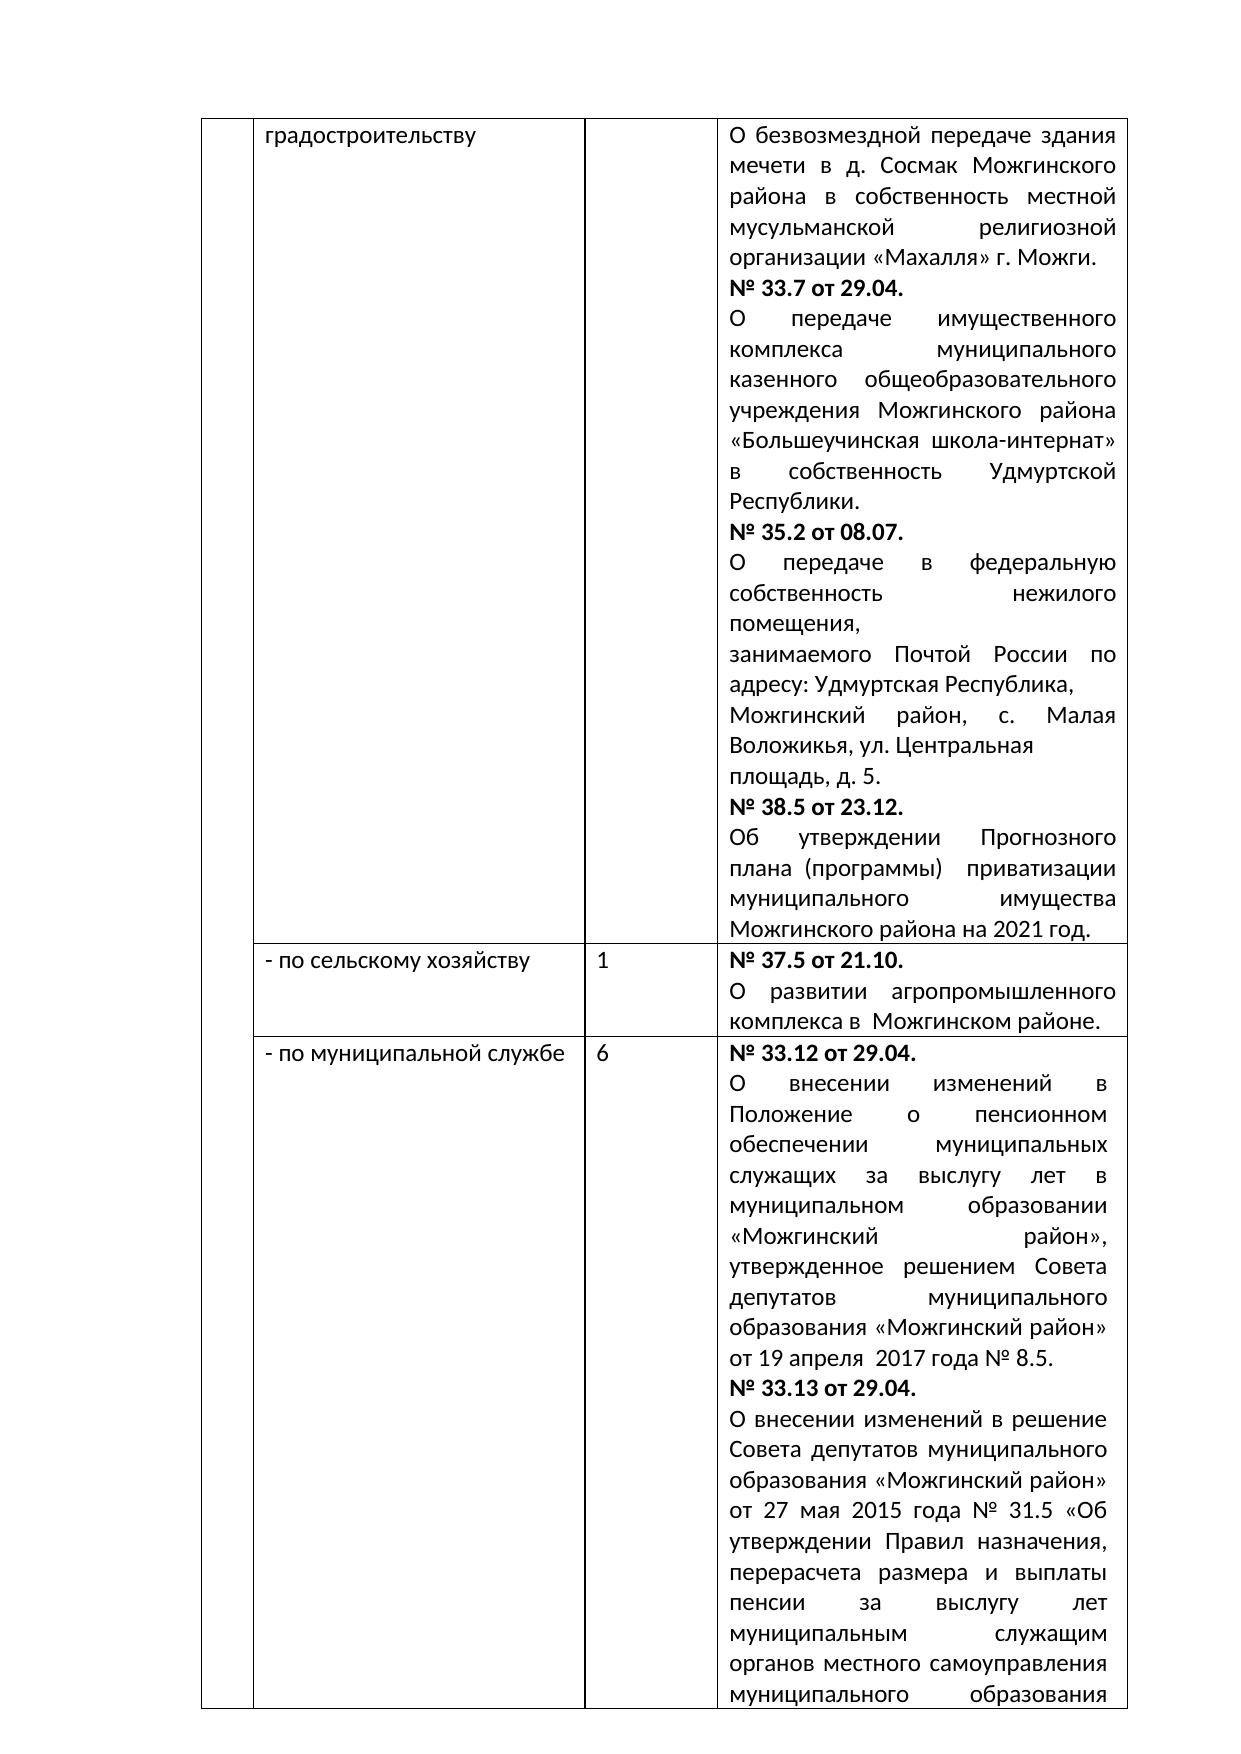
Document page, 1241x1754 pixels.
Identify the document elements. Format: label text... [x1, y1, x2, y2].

table_cell 1 [586, 944, 717, 1036]
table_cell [254, 1037, 584, 1708]
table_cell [254, 119, 584, 943]
table_cell № 37.5 от 21.10. О развитии агропромышленного комплекса в Можгинском районе. [718, 944, 1127, 1036]
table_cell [718, 1037, 1127, 1708]
table_cell 6 [586, 1037, 717, 1708]
table_cell 4 [586, 119, 717, 943]
table_cell - по сельскому хозяйству [254, 944, 584, 1036]
